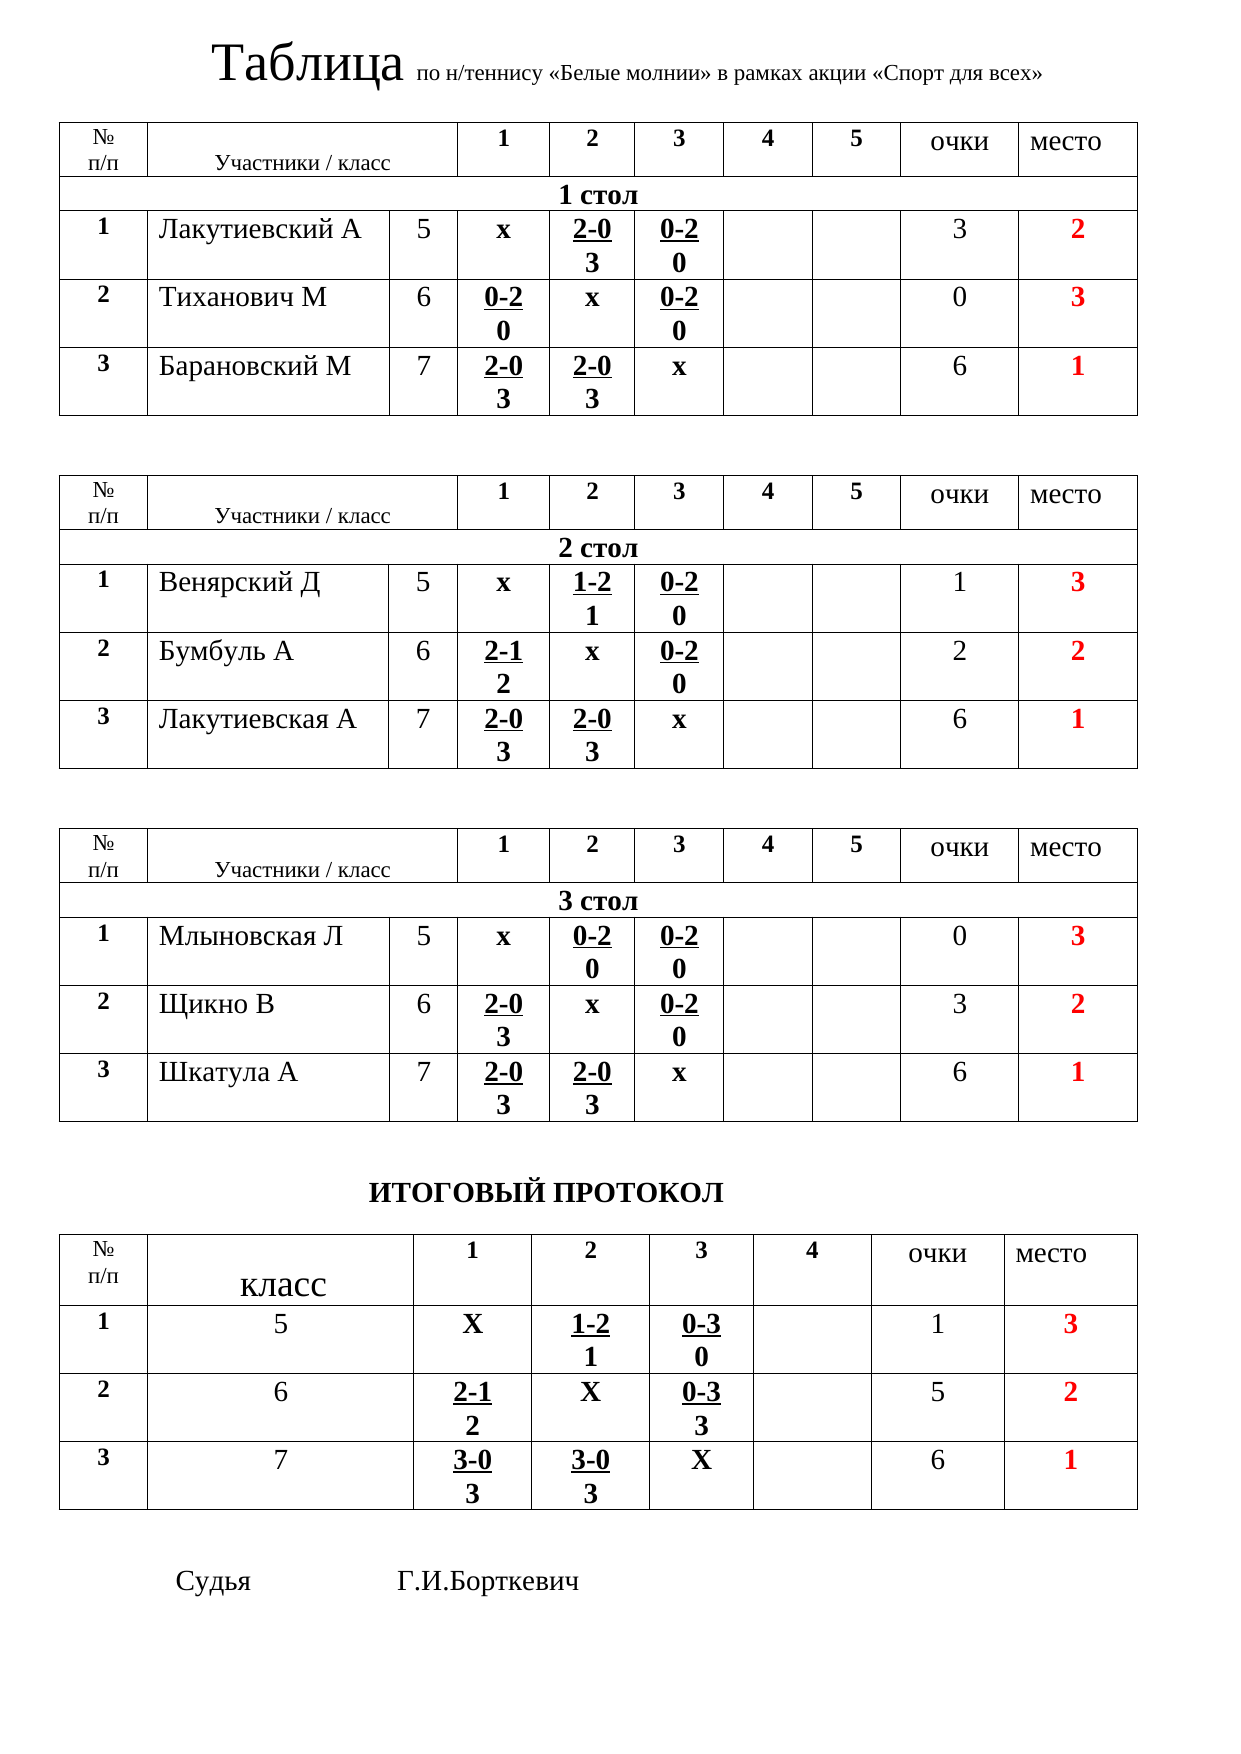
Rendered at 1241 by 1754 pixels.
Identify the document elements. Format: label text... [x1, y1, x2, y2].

table_cell 2 стол [60, 530, 1137, 563]
table_cell Бумбуль А [148, 633, 388, 700]
table_header 5 [813, 829, 900, 882]
table_cell 3 [60, 1442, 147, 1509]
table_cell [813, 348, 900, 415]
table_cell 0-2 0 [635, 211, 723, 278]
table_header 5 [813, 123, 900, 176]
table_cell [754, 1442, 871, 1509]
table_header 4 [724, 476, 812, 529]
table_cell [813, 701, 900, 768]
table_header 1 [458, 476, 549, 529]
table_cell 2-0 3 [458, 986, 549, 1053]
table_cell 6 [901, 348, 1018, 415]
table_header Участники / класс [148, 829, 457, 882]
table_cell [813, 633, 900, 700]
table_cell х [458, 565, 549, 632]
table_cell 7 [389, 701, 457, 768]
table_cell 0-2 0 [550, 918, 634, 985]
table_cell [724, 348, 812, 415]
table_cell 1 [901, 565, 1018, 632]
table_cell 3 стол [60, 883, 1137, 917]
table_cell 3-0 3 [532, 1442, 649, 1509]
table_cell Щикно В [148, 986, 389, 1053]
table_cell 6 [390, 280, 457, 347]
table_cell 1-2 1 [550, 565, 634, 632]
table_cell 1 [60, 918, 147, 985]
table_cell Венярский Д [148, 565, 388, 632]
table_cell 2 [1019, 633, 1137, 700]
table_cell [813, 1054, 900, 1121]
table_header 3 [635, 123, 723, 176]
table_header место [1019, 476, 1137, 529]
table_cell 2-0 3 [550, 1054, 634, 1121]
table_cell [724, 633, 812, 700]
table_header место [1005, 1235, 1137, 1305]
table_cell 3 [1019, 918, 1137, 985]
table_cell Тиханович М [148, 280, 389, 347]
table_cell 3 [60, 348, 147, 415]
table_cell [724, 565, 812, 632]
table_cell [813, 918, 900, 985]
table_header Участники / класс [148, 476, 457, 529]
table_cell 2 [60, 1374, 147, 1441]
table_cell [813, 986, 900, 1053]
table_cell [724, 1054, 812, 1121]
table_header 5 [813, 476, 900, 529]
table_cell 0-2 0 [458, 280, 549, 347]
table_header № п/п [60, 123, 147, 176]
table_header 2 [550, 476, 634, 529]
table_cell 5 [872, 1374, 1004, 1441]
table_cell 5 [148, 1306, 413, 1373]
table_cell 6 [872, 1442, 1004, 1509]
text Таблица по н/теннису «Белые молнии» в рамках акции «Спорт для всех» [29, 29, 1063, 92]
table_cell 7 [390, 1054, 457, 1121]
text Судья Г.И.Борткевич [29, 1563, 1063, 1597]
table_header очки [901, 476, 1018, 529]
table_cell 0-3 3 [650, 1374, 753, 1441]
table_header 4 [754, 1235, 871, 1305]
table_cell х [550, 633, 634, 700]
table_cell 3 [60, 1054, 147, 1121]
table_cell 3 [1019, 565, 1137, 632]
table_cell х [635, 1054, 723, 1121]
table_cell 2-1 2 [458, 633, 549, 700]
table_cell 6 [389, 633, 457, 700]
table_header 3 [635, 476, 723, 529]
table_cell 1 [1005, 1442, 1137, 1509]
table_cell 2-0 3 [550, 701, 634, 768]
table_cell х [635, 701, 723, 768]
table_cell 6 [901, 1054, 1018, 1121]
table_cell 2 [1005, 1374, 1137, 1441]
table_cell 7 [148, 1442, 413, 1509]
table_header № п/п [60, 829, 147, 882]
table_cell х [550, 986, 634, 1053]
table_cell 3-0 3 [414, 1442, 531, 1509]
table_cell 2 [1019, 211, 1137, 278]
table_cell 7 [390, 348, 457, 415]
table_cell 3 [901, 986, 1018, 1053]
table_header 4 [724, 123, 812, 176]
table_cell [813, 280, 900, 347]
table_header 3 [635, 829, 723, 882]
table_cell 3 [1019, 280, 1137, 347]
table_cell 2-0 3 [550, 348, 634, 415]
table_cell 0-2 0 [635, 565, 723, 632]
table_header 2 [550, 829, 634, 882]
table_cell Лакутиевский А [148, 211, 389, 278]
table_cell 1 [1019, 348, 1137, 415]
table_cell 5 [389, 565, 457, 632]
table_cell [724, 280, 812, 347]
table_cell 2-0 3 [458, 701, 549, 768]
table_header № п/п [60, 476, 147, 529]
table_header 1 [458, 829, 549, 882]
table_cell 0-2 0 [635, 280, 723, 347]
table_cell 2-0 3 [458, 348, 549, 415]
table_cell 1 стол [60, 177, 1137, 210]
table_cell 5 [390, 211, 457, 278]
table_header 1 [414, 1235, 531, 1305]
table_header 2 [550, 123, 634, 176]
table_header очки [901, 123, 1018, 176]
table_cell Х [532, 1374, 649, 1441]
table_cell [724, 986, 812, 1053]
table_cell х [458, 918, 549, 985]
table_cell [813, 211, 900, 278]
table_cell 1 [60, 211, 147, 278]
table_cell [813, 565, 900, 632]
table_header класс [148, 1235, 413, 1305]
table_cell 1 [60, 565, 147, 632]
table_header Участники / класс [148, 123, 457, 176]
table_cell [754, 1374, 871, 1441]
table_header 3 [650, 1235, 753, 1305]
table_cell Х [414, 1306, 531, 1373]
table_header № п/п [60, 1235, 147, 1305]
table_cell х [458, 211, 549, 278]
table_cell Барановский М [148, 348, 389, 415]
table_header очки [901, 829, 1018, 882]
table_cell 6 [390, 986, 457, 1053]
table_cell 2-0 3 [458, 1054, 549, 1121]
table_cell 1 [1019, 701, 1137, 768]
table_cell 0-2 0 [635, 633, 723, 700]
table_header 1 [458, 123, 549, 176]
text ИТОГОВЫЙ ПРОТОКОЛ [29, 1175, 1063, 1208]
table_header место [1019, 123, 1137, 176]
table_header очки [872, 1235, 1004, 1305]
table_cell 1 [60, 1306, 147, 1373]
table_cell 6 [148, 1374, 413, 1441]
table_cell 1 [1019, 1054, 1137, 1121]
table_cell 2-0 3 [550, 211, 634, 278]
table_cell 6 [901, 701, 1018, 768]
table_cell 3 [901, 211, 1018, 278]
table_cell 3 [1005, 1306, 1137, 1373]
table_header место [1019, 829, 1137, 882]
table_cell 2 [901, 633, 1018, 700]
table_cell 0 [901, 918, 1018, 985]
table_cell [724, 918, 812, 985]
table_cell 1 [872, 1306, 1004, 1373]
table_cell [724, 701, 812, 768]
table_cell Х [650, 1442, 753, 1509]
table_cell 2 [60, 986, 147, 1053]
table_cell 0-2 0 [635, 986, 723, 1053]
table_cell 3 [60, 701, 147, 768]
table_cell 0-2 0 [635, 918, 723, 985]
table_cell 2 [1019, 986, 1137, 1053]
table_cell 5 [390, 918, 457, 985]
table_cell 0-3 0 [650, 1306, 753, 1373]
table_cell 2 [60, 633, 147, 700]
table_cell 1-2 1 [532, 1306, 649, 1373]
table_cell Шкатула А [148, 1054, 389, 1121]
table_cell х [635, 348, 723, 415]
table_cell [724, 211, 812, 278]
table_cell Млыновская Л [148, 918, 389, 985]
table_cell 2 [60, 280, 147, 347]
table_header 4 [724, 829, 812, 882]
table_header 2 [532, 1235, 649, 1305]
table_cell 0 [901, 280, 1018, 347]
table_cell х [550, 280, 634, 347]
table_cell [754, 1306, 871, 1373]
table_cell Лакутиевская А [148, 701, 388, 768]
table_cell 2-1 2 [414, 1374, 531, 1441]
